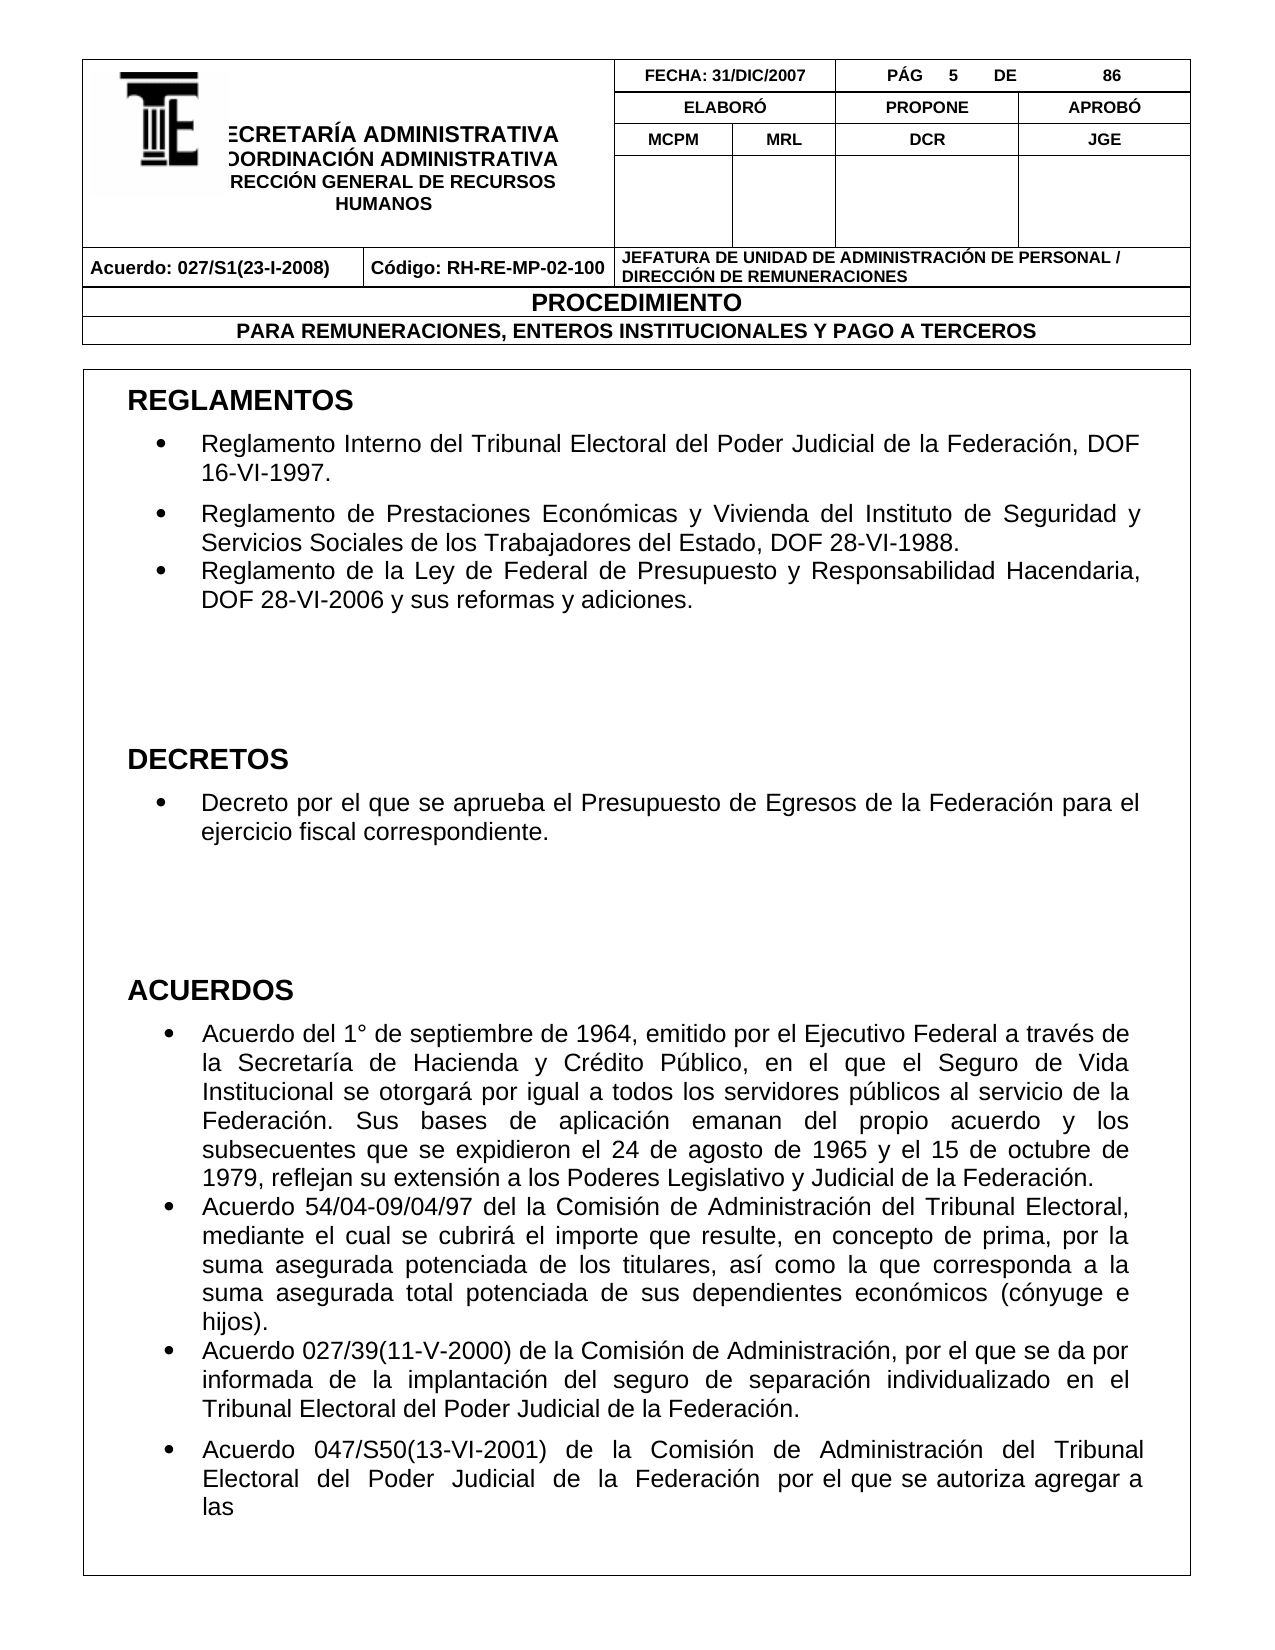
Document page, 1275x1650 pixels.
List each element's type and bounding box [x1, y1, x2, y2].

table_header [84, 370, 1190, 1575]
